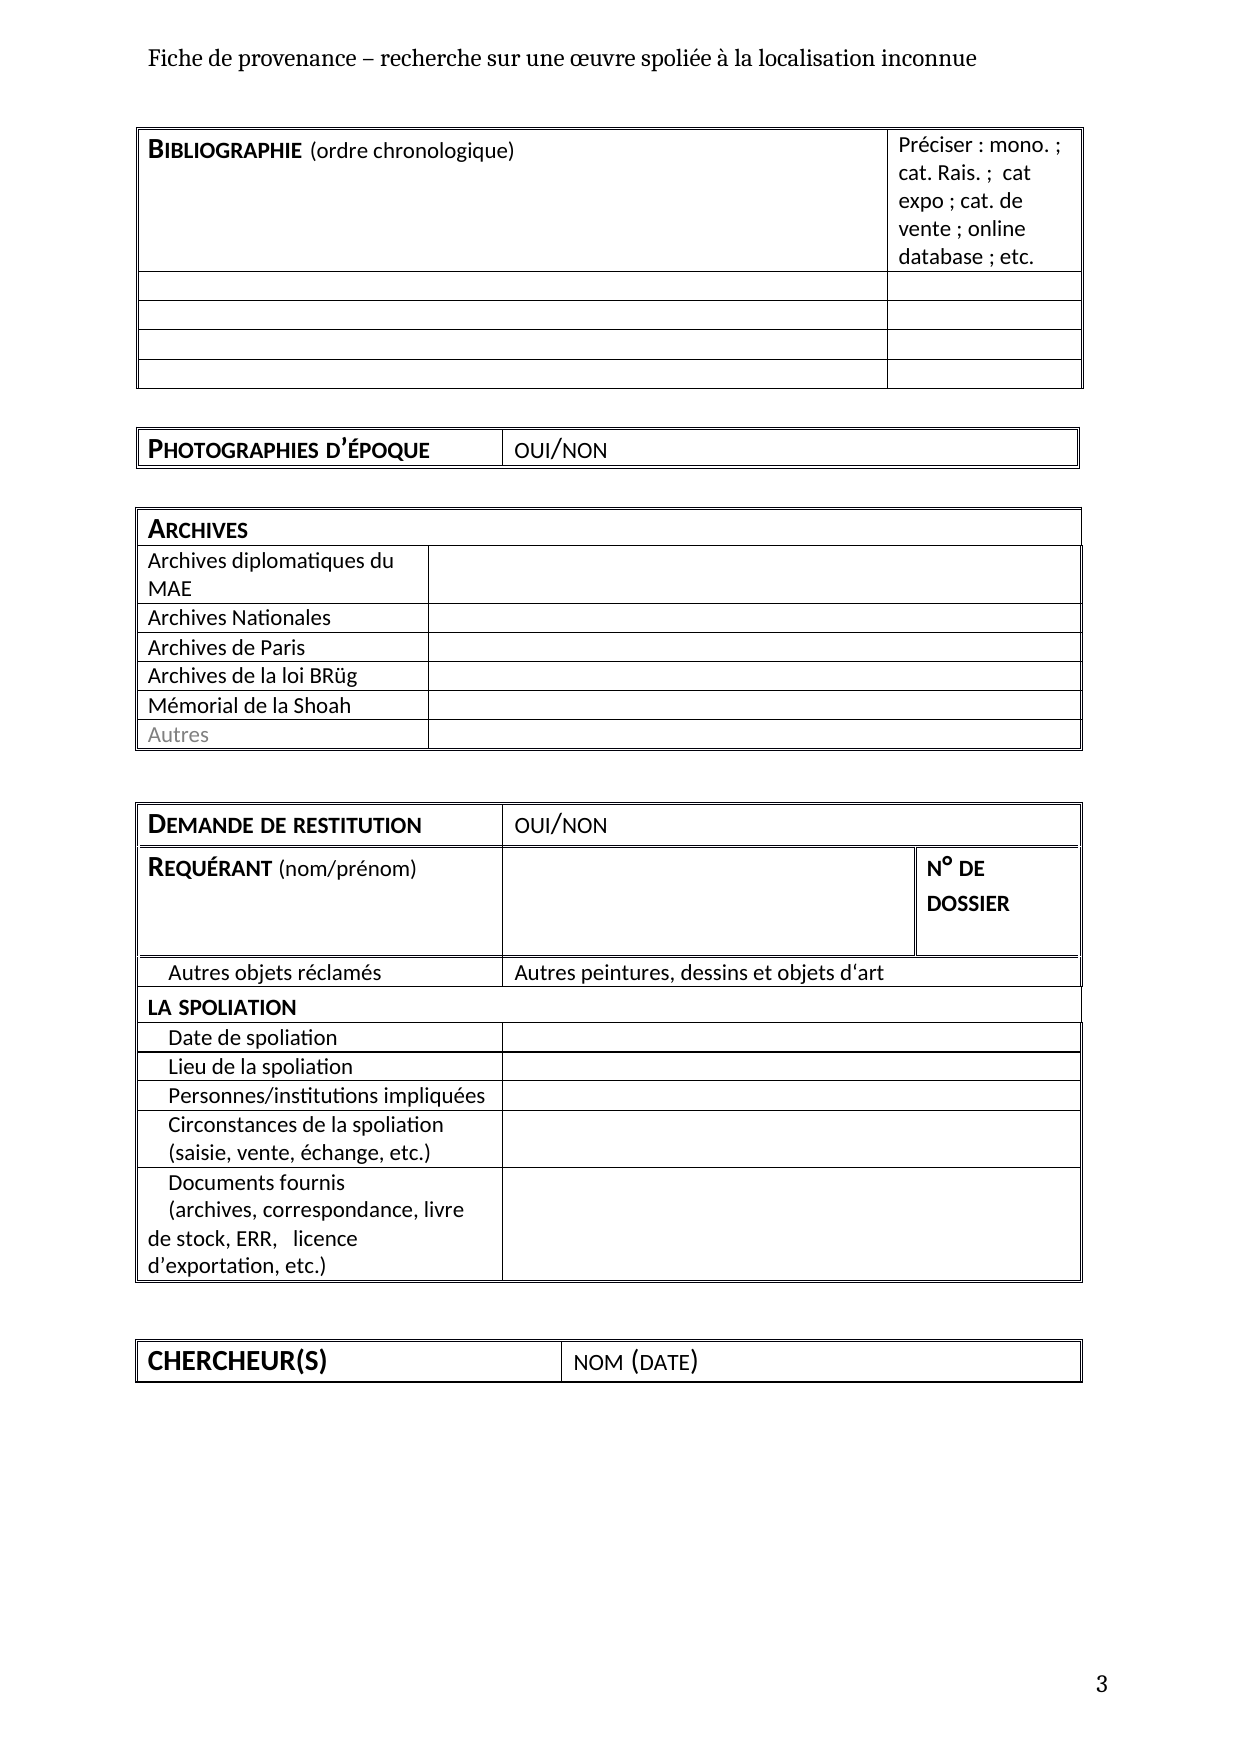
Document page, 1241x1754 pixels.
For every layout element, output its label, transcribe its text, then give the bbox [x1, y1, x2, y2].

table_cell Personnes/institutions impliquées [138, 1081, 502, 1109]
table_header oui/non [503, 805, 1080, 844]
table_header oui/non [503, 430, 1077, 465]
table_cell [429, 720, 1080, 748]
table_cell [139, 330, 887, 358]
table_cell [888, 272, 1081, 299]
table_cell Autres peintures, dessins et objets d‘art [503, 955, 1080, 986]
table_cell Autres objets réclamés [138, 955, 502, 986]
table_header Photographies d’époque [139, 430, 502, 465]
table_cell [139, 360, 887, 387]
table_cell [429, 662, 1080, 690]
table_cell n° de dossier [917, 845, 1080, 954]
table_cell [503, 1053, 1080, 1080]
table_cell Lieu de la spoliation [138, 1053, 502, 1080]
table_header Préciser : mono. ; cat. Rais. ; cat expo ; cat. de vente ; online database ; etc. [888, 130, 1081, 271]
table_cell Circonstances de la spoliation (saisie, vente, échange, etc.) [138, 1111, 502, 1167]
table_header Demande de restitution [138, 805, 502, 844]
table_cell [503, 1168, 1080, 1280]
table_cell Documents fournis (archives, correspondance, livre de stock, ERR, licence d’exportation, etc.) [138, 1168, 502, 1280]
table_header Archives [138, 510, 1081, 545]
table_cell [429, 546, 1080, 602]
table_cell la spoliation [138, 987, 1081, 1022]
table_cell Archives Nationales [138, 604, 428, 632]
table_cell [139, 301, 887, 329]
table_cell [888, 360, 1081, 387]
table_cell Archives diplomatiques du MAE [138, 546, 428, 602]
table_header Bibliographie (ordre chronologique) [139, 130, 887, 271]
table_cell Archives de la loi BRüg [138, 662, 428, 690]
table_header nom (date) [562, 1342, 1080, 1381]
table_cell [503, 1111, 1080, 1167]
table_cell Requérant (nom/prénom) [138, 845, 502, 954]
table_cell [429, 604, 1080, 632]
table_header CHERCHEUR(S) [138, 1342, 561, 1381]
table_cell [888, 301, 1081, 329]
table_cell Mémorial de la Shoah [138, 691, 428, 719]
table_cell [503, 1081, 1080, 1109]
table_cell [503, 1023, 1080, 1051]
table_cell [429, 633, 1080, 661]
table_cell [139, 272, 887, 299]
table_cell Autres [138, 720, 428, 748]
table_cell [429, 691, 1080, 719]
table_cell [503, 848, 914, 954]
table_cell [888, 330, 1081, 358]
table_cell Archives de Paris [138, 633, 428, 661]
table_cell Date de spoliation [138, 1023, 502, 1051]
